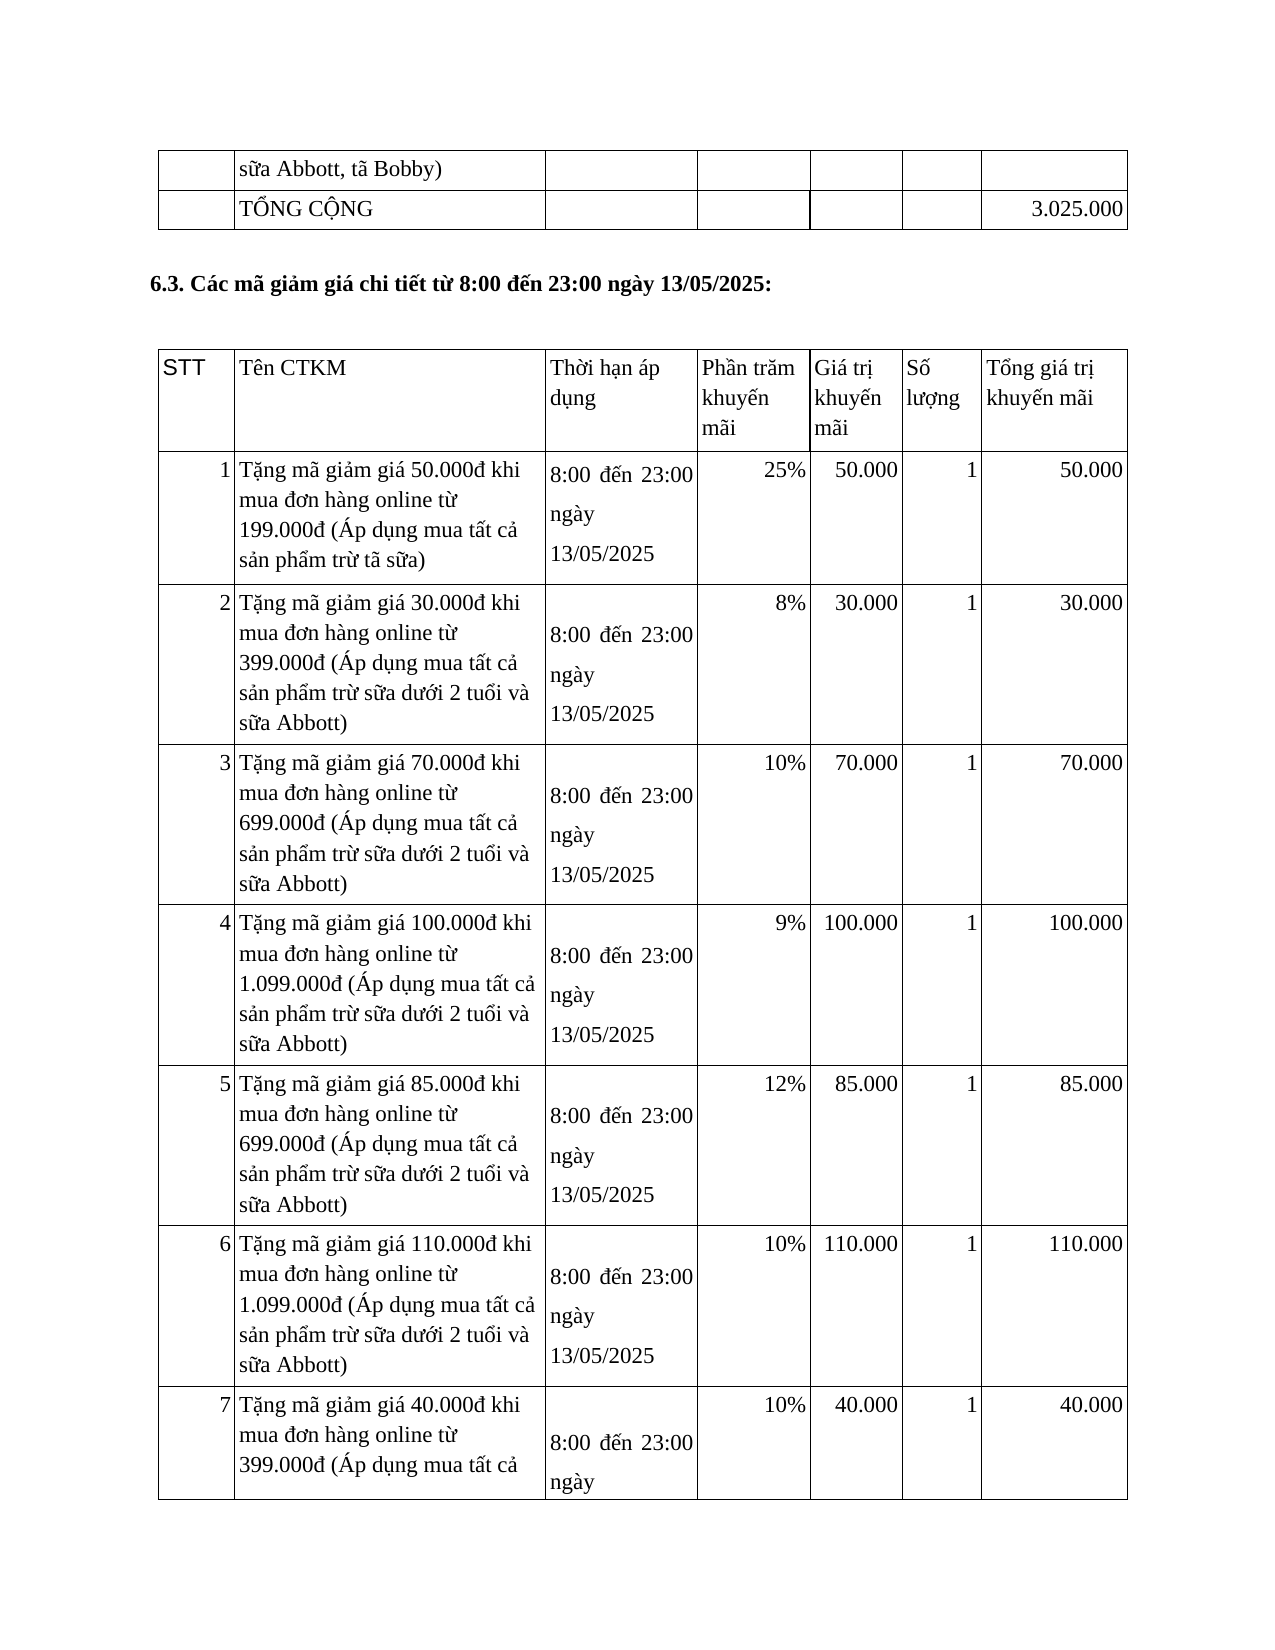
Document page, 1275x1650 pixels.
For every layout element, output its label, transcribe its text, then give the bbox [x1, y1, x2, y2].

text 6.3. Các mã giảm giá chi tiết từ 8:00 đến 23:00 ngày 13/05/2025: [150, 270, 1125, 296]
